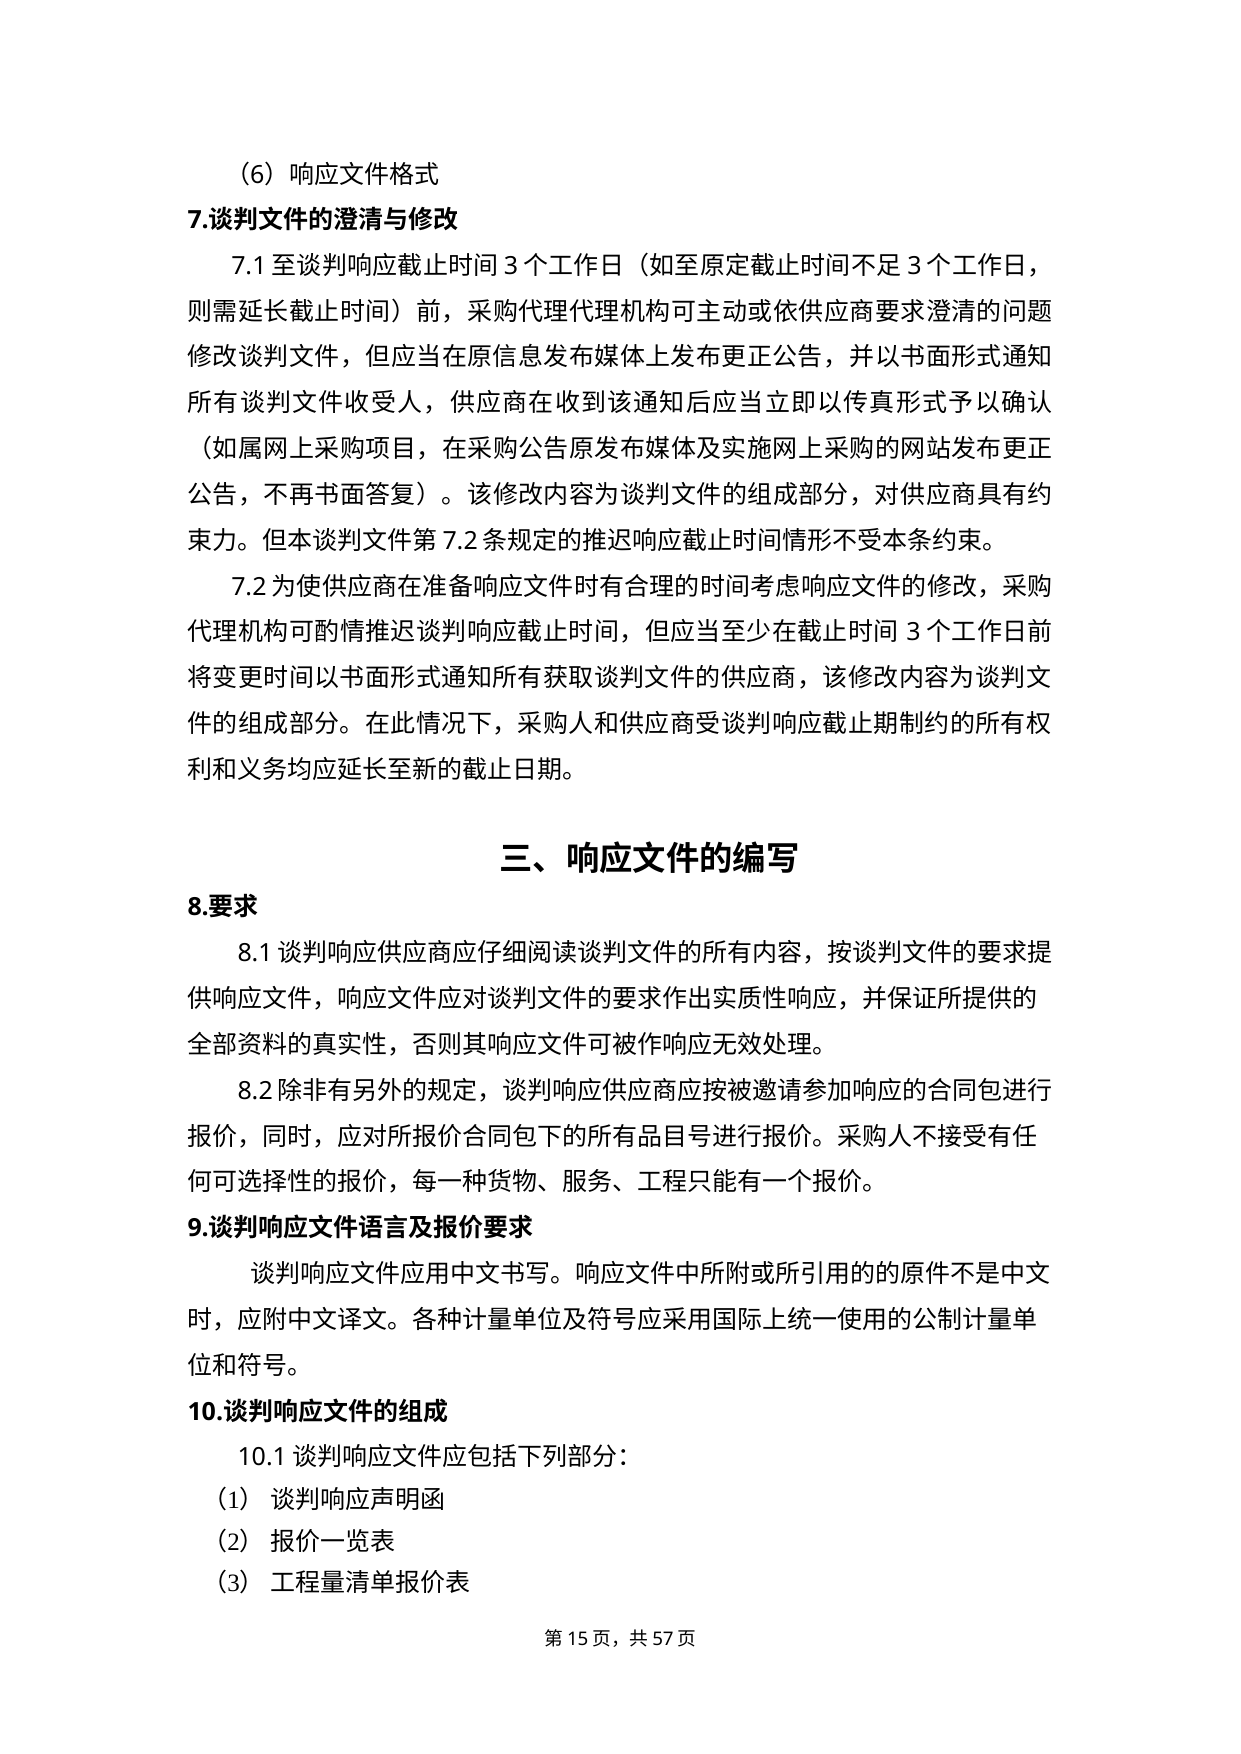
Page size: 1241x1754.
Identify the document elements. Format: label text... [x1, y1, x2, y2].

text 8.2除非有另外的规定，谈判响应供应商应按被邀请参加响应的合同包进行报价，同时，应对所报价合同包下的所有品目号进行报价。采购人不接受有任何可选择性的报价，每一种货物、服务、工程只能有一个报价。 [187, 1062, 1053, 1200]
text 9.谈判响应文件语言及报价要求 [187, 1200, 1053, 1246]
list 工程量清单报价表 [202, 1558, 1053, 1600]
text 7.谈判文件的澄清与修改 [187, 192, 1053, 237]
text 8.要求 [187, 879, 1053, 925]
list 谈判响应声明函 [202, 1475, 1053, 1517]
text （6）响应文件格式 [187, 150, 1053, 192]
text 8.1谈判响应供应商应仔细阅读谈判文件的所有内容，按谈判文件的要求提供响应文件，响应文件应对谈判文件的要求作出实质性响应，并保证所提供的全部资料的真实性，否则其响应文件可被作响应无效处理。 [187, 925, 1053, 1062]
list 报价一览表 [202, 1517, 1053, 1558]
text 7.1至谈判响应截止时间3个工作日（如至原定截止时间不足3个工作日，则需延长截止时间）前，采购代理代理机构可主动或依供应商要求澄清的问题修改谈判文件，但应当在原信息发布媒体上发布更正公告，并以书面形式通知所有谈判文件收受人，供应商在收到该通知后应当立即以传真形式予以确认（如属网上采购项目，在采购公告原发布媒体及实施网上采购的网站发布更正公告，不再书面答复）。该修改内容为谈判文件的组成部分，对供应商具有约束力。但本谈判文件第7.2条规定的推迟响应截止时间情形不受本条约束。 [187, 237, 1053, 558]
text 10.1谈判响应文件应包括下列部分： [187, 1429, 1053, 1475]
text 10.谈判响应文件的组成 [187, 1383, 1053, 1429]
text 谈判响应文件应用中文书写。响应文件中所附或所引用的的原件不是中文时，应附中文译文。各种计量单位及符号应采用国际上统一使用的公制计量单位和符号。 [187, 1246, 1053, 1383]
text 三、响应文件的编写 [187, 833, 1053, 879]
text 7.2为使供应商在准备响应文件时有合理的时间考虑响应文件的修改，采购代理机构可酌情推迟谈判响应截止时间，但应当至少在截止时间3个工作日前将变更时间以书面形式通知所有获取谈判文件的供应商，该修改内容为谈判文件的组成部分。在此情况下，采购人和供应商受谈判响应截止期制约的所有权利和义务均应延长至新的截止日期。 [187, 558, 1053, 787]
